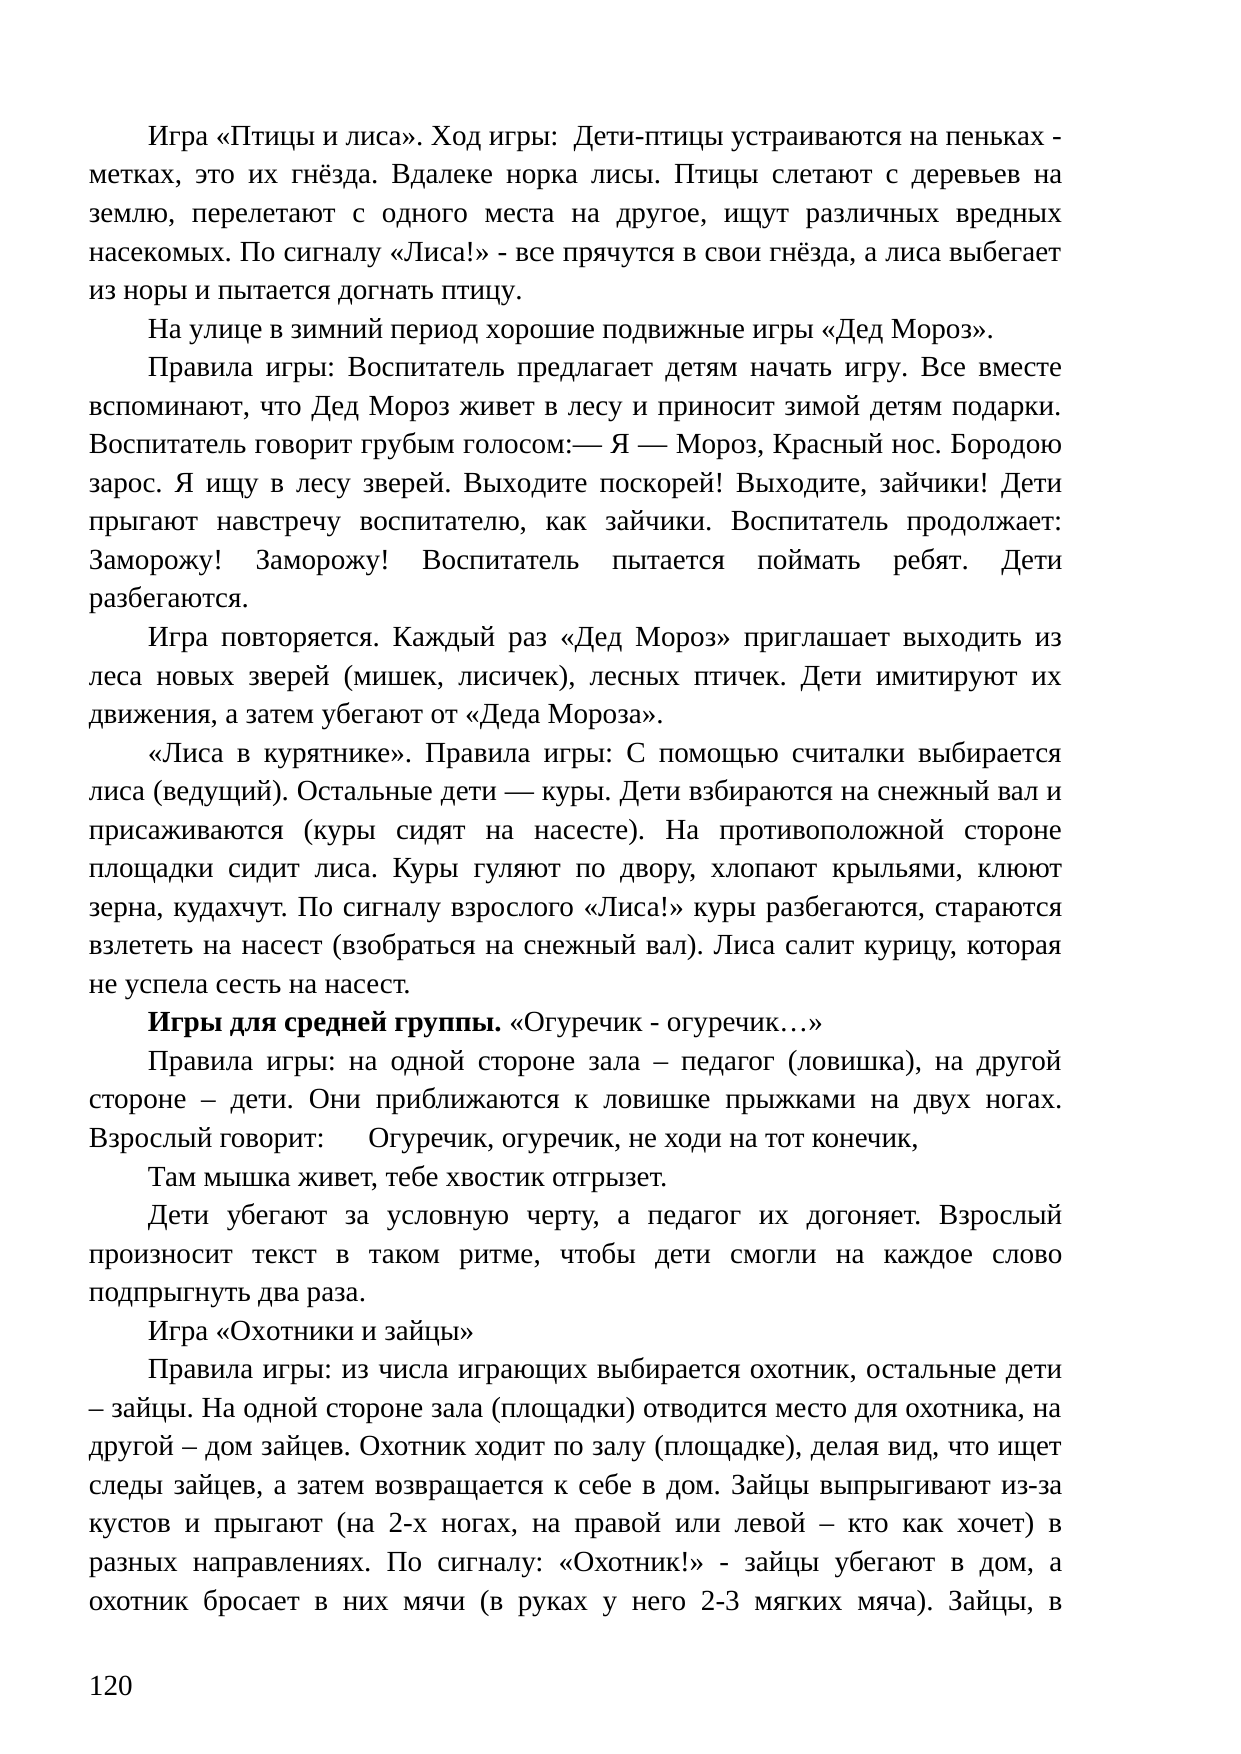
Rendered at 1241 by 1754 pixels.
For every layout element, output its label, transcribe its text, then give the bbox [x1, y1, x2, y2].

text Игры для средней группы. «Огуречик - огуречик…» [89, 1004, 1063, 1038]
text Дети убегают за условную черту, а педагог их догоняет. Взрослый произносит текст в таком ритме, чтобы дети смогли на каждое слово подпрыгнуть два раза. [89, 1197, 1063, 1308]
text Игра «Птицы и лиса». Ход игры: Дети-птицы устраиваются на пеньках - метках, это их гнёзда. Вдалеке норка лисы. Птицы слетают с деревьев на землю, перелетают с одного места на другое, ищут различных вредных насекомых. По сигналу «Лиса!» - все прячутся в свои гнёзда, а лиса выбегает из норы и пытается догнать птицу. [89, 118, 1063, 306]
text Там мышка живет, тебе хвостик отгрызет. [89, 1159, 1063, 1192]
text Игра «Охотники и зайцы» [89, 1313, 1063, 1346]
text Правила игры: Воспитатель предлагает детям начать игру. Все вместе вспоминают, что Дед Мороз живет в лесу и приносит зимой детям подарки. Воспитатель говорит грубым голосом:— Я — Мороз, Красный нос. Бородою зарос. Я ищу в лесу зверей. Выходите поскорей! Выходите, зайчики! Дети прыгают навстречу воспитателю, как зайчики. Воспитатель продолжает: Заморожу! Заморожу! Воспитатель пытается поймать ребят. Дети разбегаются. [89, 349, 1063, 614]
text «Лиса в курятнике». Правила игры: С помощью считалки выбирается лиса (ведущий). Остальные дети — куры. Дети взбираются на снежный вал и присаживаются (куры сидят на насесте). На противоположной стороне площадки сидит лиса. Куры гуляют по двору, хлопают крыльями, клюют зерна, кудахчут. По сигналу взрослого «Лиса!» куры разбегаются, стараются взлететь на насест (взобраться на снежный вал). Лиса салит курицу, которая не успела сесть на насест. [89, 735, 1063, 999]
text Игра повторяется. Каждый раз «Дед Мороз» приглашает выходить из леса новых зверей (мишек, лисичек), лесных птичек. Дети имитируют их движения, а затем убегают от «Деда Мороза». [89, 619, 1063, 730]
text На улице в зимний период хорошие подвижные игры «Дед Мороз». [89, 311, 1063, 344]
text Правила игры: на одной стороне зала – педагог (ловишка), на другой стороне – дети. Они приближаются к ловишке прыжками на двух ногах. Взрослый говорит: Огуречик, огуречик, не ходи на тот конечик, [89, 1043, 1063, 1154]
